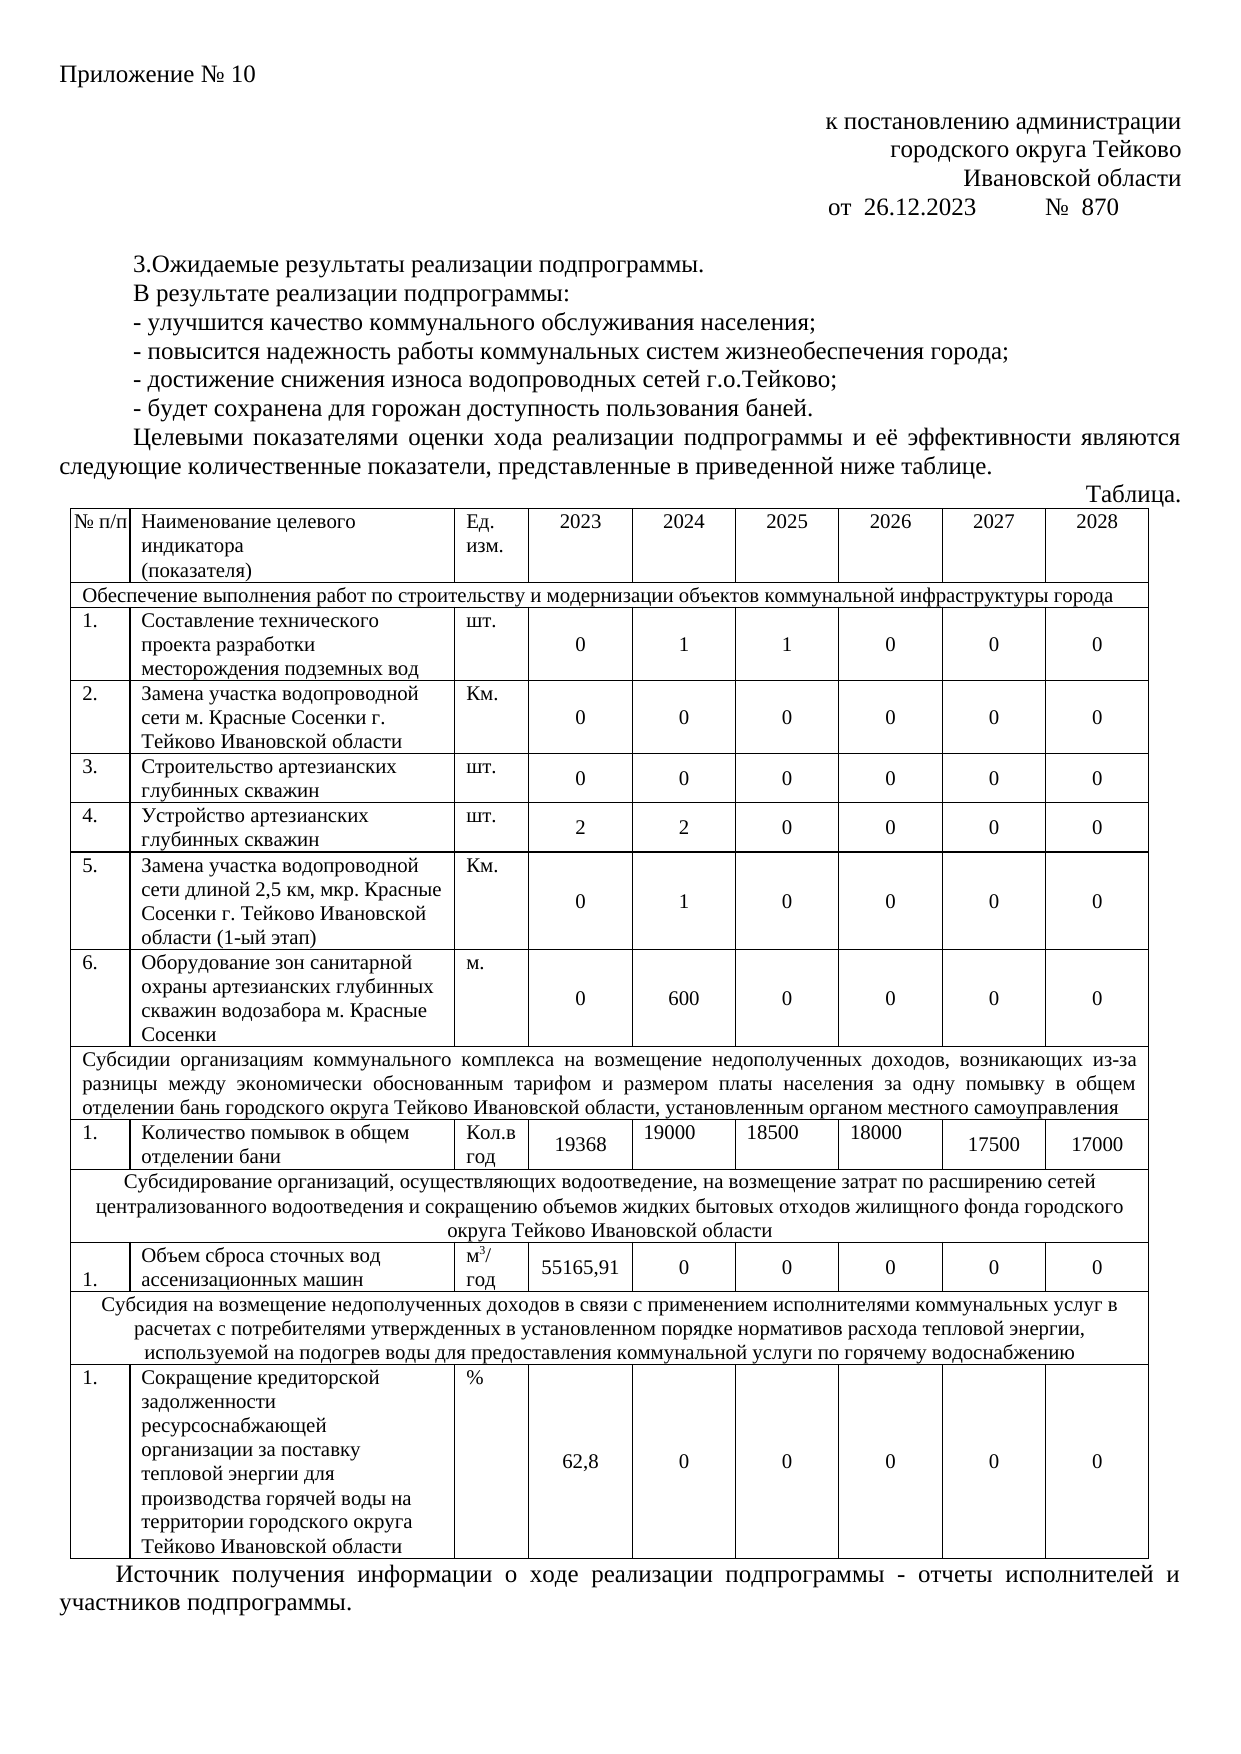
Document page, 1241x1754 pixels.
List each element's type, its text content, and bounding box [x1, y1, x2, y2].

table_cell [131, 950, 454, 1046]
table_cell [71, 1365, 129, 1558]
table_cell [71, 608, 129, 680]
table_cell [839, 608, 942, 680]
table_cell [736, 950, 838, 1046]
text от 26.12.2023 № 870 [59, 192, 1181, 221]
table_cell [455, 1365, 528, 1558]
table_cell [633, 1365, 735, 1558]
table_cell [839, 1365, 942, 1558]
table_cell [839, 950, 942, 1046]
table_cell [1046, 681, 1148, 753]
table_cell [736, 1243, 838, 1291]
text Целевыми показателями оценки хода реализации подпрограммы и её эффективности являются следующие количественные показатели, представленные в приведенной ниже таблице. [59, 422, 1181, 479]
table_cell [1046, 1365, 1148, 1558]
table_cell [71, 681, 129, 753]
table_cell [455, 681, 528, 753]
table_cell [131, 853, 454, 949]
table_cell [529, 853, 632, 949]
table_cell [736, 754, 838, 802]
text Ивановской области [59, 163, 1181, 192]
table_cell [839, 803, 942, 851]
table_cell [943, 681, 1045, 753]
text - улучшится качество коммунального обслуживания населения; [59, 307, 1181, 336]
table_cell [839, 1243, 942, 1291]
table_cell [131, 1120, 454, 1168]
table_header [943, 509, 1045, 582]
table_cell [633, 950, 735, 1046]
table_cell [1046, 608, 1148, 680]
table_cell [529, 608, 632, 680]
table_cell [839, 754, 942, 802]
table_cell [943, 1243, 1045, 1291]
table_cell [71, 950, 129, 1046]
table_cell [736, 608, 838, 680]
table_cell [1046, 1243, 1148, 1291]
text к постановлению администрации [59, 106, 1181, 134]
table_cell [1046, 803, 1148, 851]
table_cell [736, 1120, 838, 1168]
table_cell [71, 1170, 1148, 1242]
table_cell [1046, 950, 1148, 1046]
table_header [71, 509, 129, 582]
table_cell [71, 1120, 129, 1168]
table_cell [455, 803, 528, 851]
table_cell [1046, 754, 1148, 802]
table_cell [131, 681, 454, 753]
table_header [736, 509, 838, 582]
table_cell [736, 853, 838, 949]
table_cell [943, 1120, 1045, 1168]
text В результате реализации подпрограммы: [59, 278, 1181, 307]
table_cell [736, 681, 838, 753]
text - повысится надежность работы коммунальных систем жизнеобеспечения города; [59, 336, 1181, 364]
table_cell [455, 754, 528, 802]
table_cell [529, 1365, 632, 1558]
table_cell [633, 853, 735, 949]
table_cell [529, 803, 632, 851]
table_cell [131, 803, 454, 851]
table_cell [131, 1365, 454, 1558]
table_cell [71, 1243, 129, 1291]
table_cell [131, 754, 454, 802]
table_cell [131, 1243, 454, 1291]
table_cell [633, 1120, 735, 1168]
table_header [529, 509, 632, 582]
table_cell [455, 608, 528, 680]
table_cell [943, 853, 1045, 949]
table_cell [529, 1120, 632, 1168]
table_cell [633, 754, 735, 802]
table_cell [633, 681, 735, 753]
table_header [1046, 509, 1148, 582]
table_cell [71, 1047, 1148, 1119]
text 3.Ожидаемые результаты реализации подпрограммы. [59, 249, 1181, 278]
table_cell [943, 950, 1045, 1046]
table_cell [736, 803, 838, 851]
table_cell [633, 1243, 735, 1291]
text - будет сохранена для горожан доступность пользования баней. [59, 393, 1181, 422]
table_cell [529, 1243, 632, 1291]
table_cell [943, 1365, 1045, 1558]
text - достижение снижения износа водопроводных сетей г.о.Тейково; [59, 364, 1181, 393]
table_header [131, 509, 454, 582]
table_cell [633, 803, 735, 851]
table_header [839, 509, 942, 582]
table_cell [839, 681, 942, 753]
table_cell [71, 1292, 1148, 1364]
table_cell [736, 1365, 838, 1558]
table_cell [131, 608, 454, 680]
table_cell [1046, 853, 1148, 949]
text Приложение № 10 [59, 59, 1181, 88]
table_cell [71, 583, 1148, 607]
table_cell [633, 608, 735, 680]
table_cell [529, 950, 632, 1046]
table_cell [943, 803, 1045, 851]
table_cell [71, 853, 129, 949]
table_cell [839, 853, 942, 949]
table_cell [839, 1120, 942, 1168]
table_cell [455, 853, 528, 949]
text городского округа Тейково [59, 134, 1181, 163]
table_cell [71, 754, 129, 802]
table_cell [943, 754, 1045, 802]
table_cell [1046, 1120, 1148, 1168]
text Источник получения информации о ходе реализации подпрограммы - отчеты исполнителей и участников подпрограммы. [59, 1559, 1181, 1616]
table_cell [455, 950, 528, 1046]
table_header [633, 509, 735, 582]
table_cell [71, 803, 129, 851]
text Таблица. [59, 479, 1181, 508]
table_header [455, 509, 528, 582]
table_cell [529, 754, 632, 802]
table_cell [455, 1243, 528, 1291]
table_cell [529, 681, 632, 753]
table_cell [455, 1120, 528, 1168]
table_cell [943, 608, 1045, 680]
